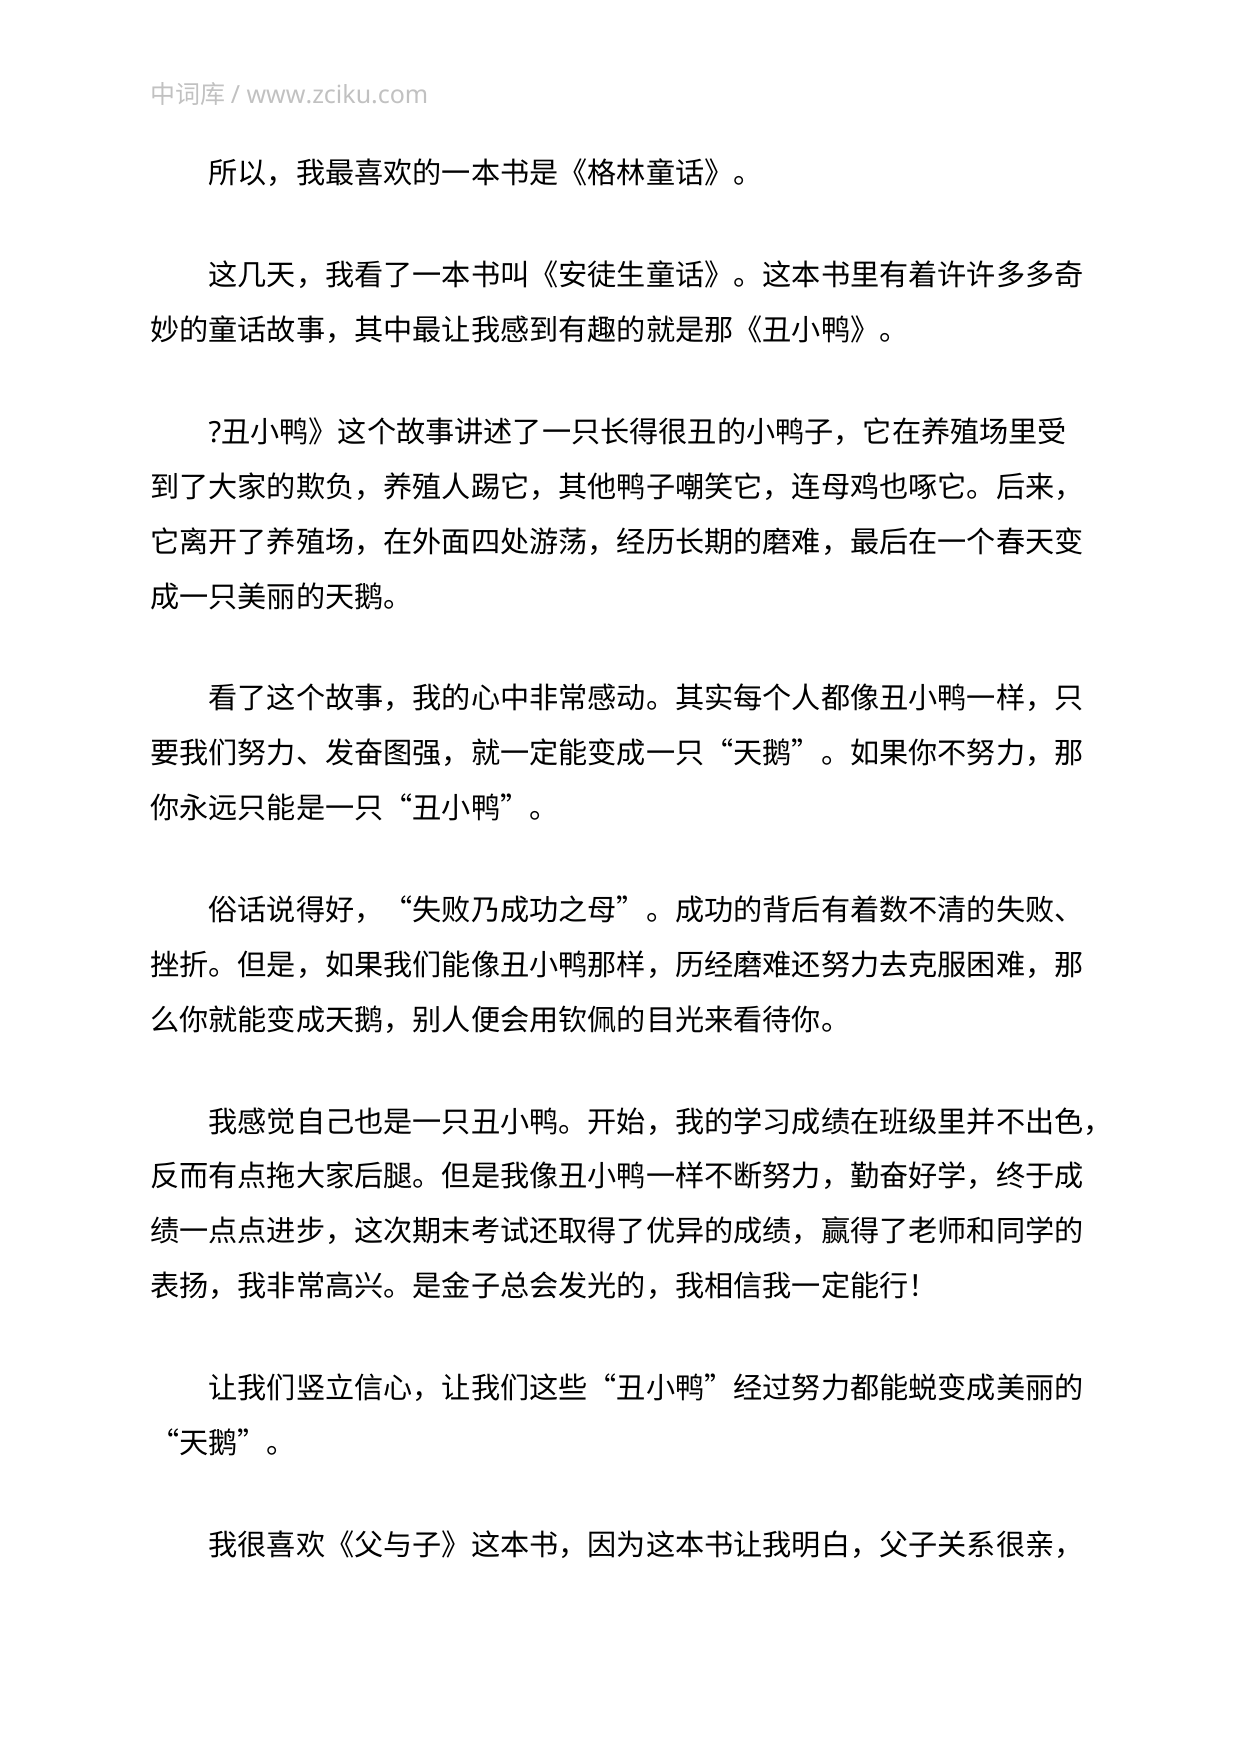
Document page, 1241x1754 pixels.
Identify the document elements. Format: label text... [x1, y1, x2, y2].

text 俗话说得好，“失败乃成功之母”。成功的背后有着数不清的失败、挫折。但是，如果我们能像丑小鸭那样，历经磨难还努力去克服困难，那么你就能变成天鹅，别人便会用钦佩的目光来看待你。 [150, 887, 1090, 1039]
text 让我们竖立信心，让我们这些“丑小鸭”经过努力都能蜕变成美丽的“天鹅”。 [150, 1364, 1090, 1462]
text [150, 1521, 1090, 1563]
text 看了这个故事，我的心中非常感动。其实每个人都像丑小鸭一样，只要我们努力、发奋图强，就一定能变成一只“天鹅”。如果你不努力，那你永远只能是一只“丑小鸭”。 [150, 675, 1090, 827]
text ?丑小鸭》这个故事讲述了一只长得很丑的小鸭子，它在养殖场里受到了大家的欺负，养殖人踢它，其他鸭子嘲笑它，连母鸡也啄它。后来，它离开了养殖场，在外面四处游荡，经历长期的磨难，最后在一个春天变成一只美丽的天鹅。 [150, 408, 1090, 616]
text 所以，我最喜欢的一本书是《格林童话》。 [150, 150, 1090, 192]
text 我感觉自己也是一只丑小鸭。开始，我的学习成绩在班级里并不出色，反而有点拖大家后腿。但是我像丑小鸭一样不断努力，勤奋好学，终于成绩一点点进步，这次期末考试还取得了优异的成绩，赢得了老师和同学的表扬，我非常高兴。是金子总会发光的，我相信我一定能行！ [150, 1098, 1090, 1305]
text 这几天，我看了一本书叫《安徒生童话》。这本书里有着许许多多奇妙的童话故事，其中最让我感到有趣的就是那《丑小鸭》。 [150, 252, 1090, 349]
